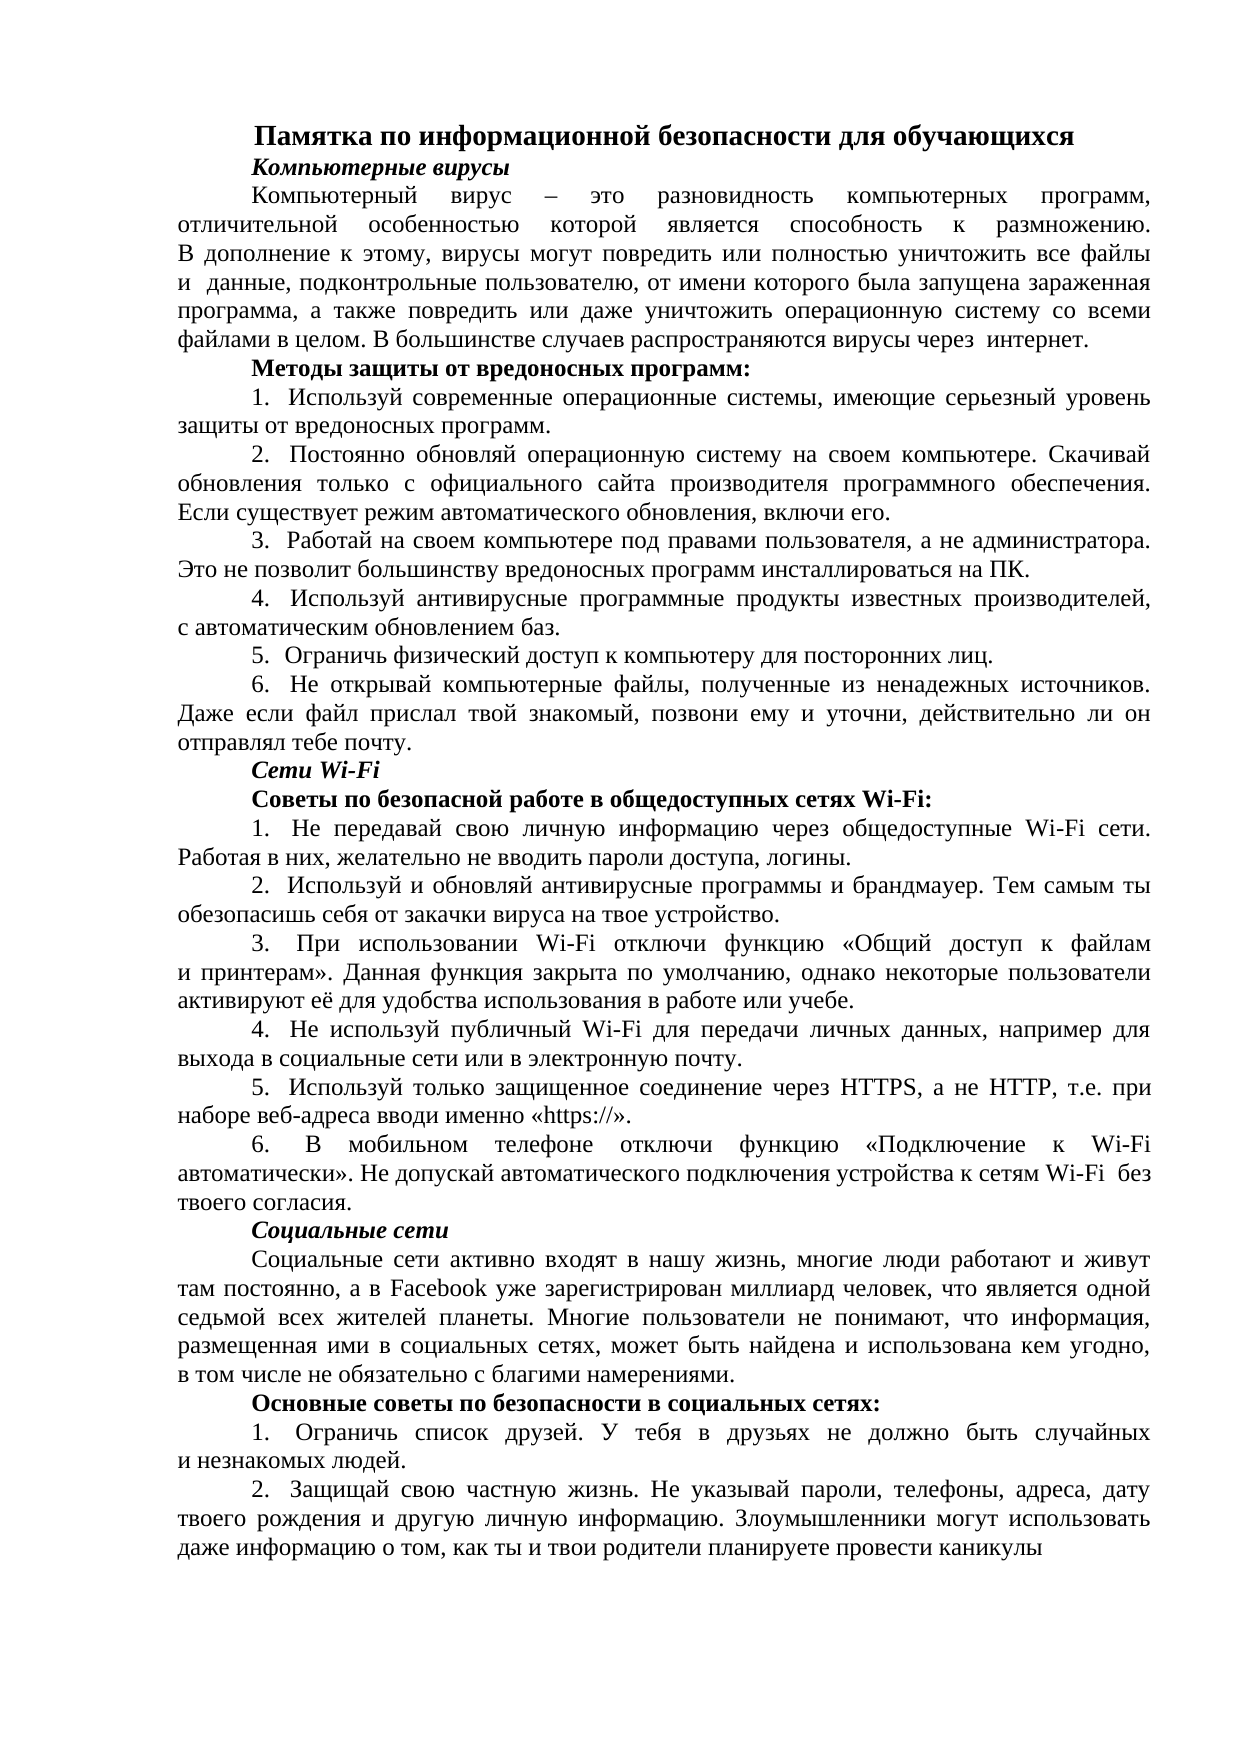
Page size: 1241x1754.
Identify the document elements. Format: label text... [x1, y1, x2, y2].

list 6. Не открывай компьютерные файлы, полученные из ненадежных источников. Даже если файл прислал твой знакомый, позвони ему и уточни, действительно ли он отправлял тебе почту. [177, 669, 1152, 755]
text Социальные сети [177, 1215, 1152, 1244]
list 2. Используй и обновляй антивирусные программы и брандмауер. Тем самым ты обезопасишь себя от закачки вируса на твое устройство. [177, 870, 1152, 928]
text Памятка по информационной безопасности для обучающихся [177, 118, 1152, 152]
text Компьютерный вирус – это разновидность компьютерных программ, отличительной особенностью которой является способность к размножению. В дополнение к этому, вирусы могут повредить или полностью уничтожить все файлы и данные, подконтрольные пользователю, от имени которого была запущена зараженная программа, а также повредить или даже уничтожить операционную систему со всеми файлами в целом. В большинстве случаев распространяются вирусы через интернет. [177, 180, 1152, 353]
list 2. Постоянно обновляй операционную систему на своем компьютере. Скачивай обновления только с официального сайта производителя программного обеспечения. Если существует режим автоматического обновления, включи его. [177, 439, 1152, 525]
list 4. Не используй публичный Wi-Fi для передачи личных данных, например для выхода в социальные сети или в электронную почту. [177, 1014, 1152, 1072]
list 5. Используй только защищенное соединение через HTTPS, а не HTTP, т.е. при наборе веб-адреса вводи именно «https://». [177, 1072, 1152, 1129]
list 1. Не передавай свою личную информацию через общедоступные Wi-Fi сети. Работая в них, желательно не вводить пароли доступа, логины. [177, 813, 1152, 870]
list 3. Работай на своем компьютере под правами пользователя, а не администратора. Это не позволит большинству вредоносных программ инсталлироваться на ПК. [177, 525, 1152, 583]
list 1. Используй современные операционные системы, имеющие серьезный уровень защиты от вредоносных программ. [177, 382, 1152, 439]
text Основные советы по безопасности в социальных сетях: [177, 1388, 1152, 1417]
text Сети Wi-Fi [177, 755, 1152, 784]
text Социальные сети активно входят в нашу жизнь, многие люди работают и живут там постоянно, а в Facebook уже зарегистрирован миллиард человек, что является одной седьмой всех жителей планеты. Многие пользователи не понимают, что информация, размещенная ими в социальных сетях, может быть найдена и использована кем угодно, в том числе не обязательно с благими намерениями. [177, 1244, 1152, 1388]
list 4. Используй антивирусные программные продукты известных производителей, с автоматическим обновлением баз. [177, 583, 1152, 640]
list 5. Ограничь физический доступ к компьютеру для посторонних лиц. [177, 640, 1152, 669]
text Компьютерные вирусы [177, 152, 1152, 180]
list 2. Защищай свою частную жизнь. Не указывай пароли, телефоны, адреса, дату твоего рождения и другую личную информацию. Злоумышленники могут использовать даже информацию о том, как ты и твои родители планируете провести каникулы [177, 1474, 1152, 1560]
list 3. При использовании Wi-Fi отключи функцию «Общий доступ к файлам и принтерам». Данная функция закрыта по умолчанию, однако некоторые пользователи активируют её для удобства использования в работе или учебе. [177, 928, 1152, 1014]
text Советы по безопасной работе в общедоступных сетях Wi-Fi: [177, 784, 1152, 813]
list 6. В мобильном телефоне отключи функцию «Подключение к Wi-Fi автоматически». Не допускай автоматического подключения устройства к сетям Wi-Fi без твоего согласия. [177, 1129, 1152, 1215]
list 1. Ограничь список друзей. У тебя в друзьях не должно быть случайных и незнакомых людей. [177, 1417, 1152, 1474]
text Методы защиты от вредоносных программ: [177, 353, 1152, 382]
